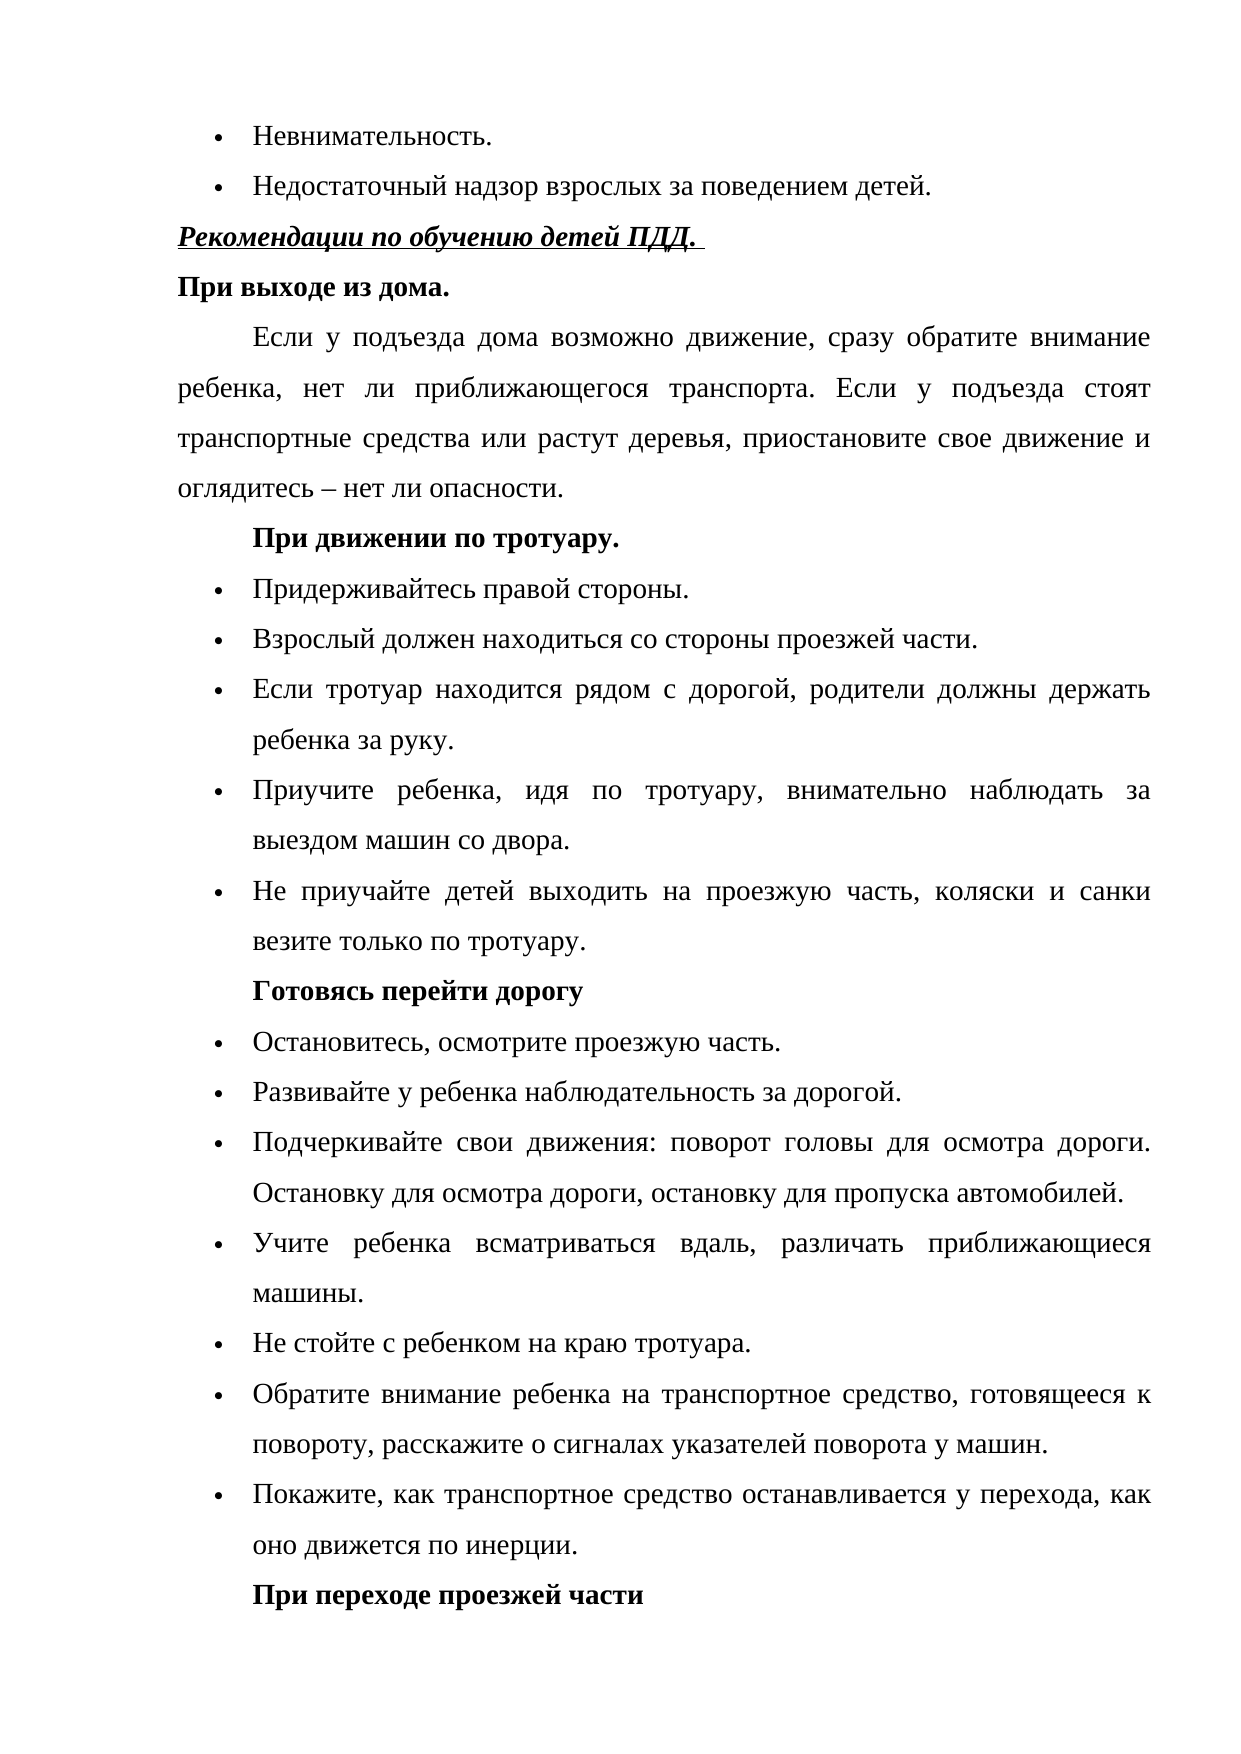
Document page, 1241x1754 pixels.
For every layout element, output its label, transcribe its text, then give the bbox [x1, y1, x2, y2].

text При переходе проезжей части [177, 1577, 1152, 1611]
list Недостаточный надзор взрослых за поведением детей. [215, 168, 1152, 202]
list Не приучайте детей выходить на проезжую часть, коляски и санки везите только по тротуару. [215, 873, 1152, 957]
list Остановитесь, осмотрите проезжую часть. [215, 1024, 1152, 1057]
list Невнимательность. [215, 118, 1152, 152]
list Покажите, как транспортное средство останавливается у перехода, как оно движется по инерции. [215, 1477, 1152, 1560]
list Учите ребенка всматриваться вдаль, различать приближающиеся машины. [215, 1225, 1152, 1309]
list Развивайте у ребенка наблюдательность за дорогой. [215, 1074, 1152, 1108]
list Подчеркивайте свои движения: поворот головы для осмотра дороги. Остановку для осмотра дороги, остановку для пропуска автомобилей. [215, 1124, 1152, 1208]
text При движении по тротуару. [177, 521, 1152, 554]
list Не стойте с ребенком на краю тротуара. [215, 1326, 1152, 1359]
list Взрослый должен находиться со стороны проезжей части. [215, 621, 1152, 655]
text Рекомендации по обучению детей ПДД. [177, 219, 1152, 252]
text Готовясь перейти дорогу [177, 973, 1152, 1007]
list Придерживайтесь правой стороны. [215, 571, 1152, 604]
list Приучите ребенка, идя по тротуару, внимательно наблюдать за выездом машин со двора. [215, 772, 1152, 856]
text При выходе из дома. [177, 269, 1152, 303]
list Если тротуар находится рядом с дорогой, родители должны держать ребенка за руку. [215, 672, 1152, 755]
text Если у подъезда дома возможно движение, сразу обратите внимание ребенка, нет ли приближающегося транспорта. Если у подъезда стоят транспортные средства или растут деревья, приостановите свое движение и оглядитесь – нет ли опасности. [177, 319, 1152, 504]
list Обратите внимание ребенка на транспортное средство, готовящееся к повороту, расскажите о сигналах указателей поворота у машин. [215, 1376, 1152, 1460]
